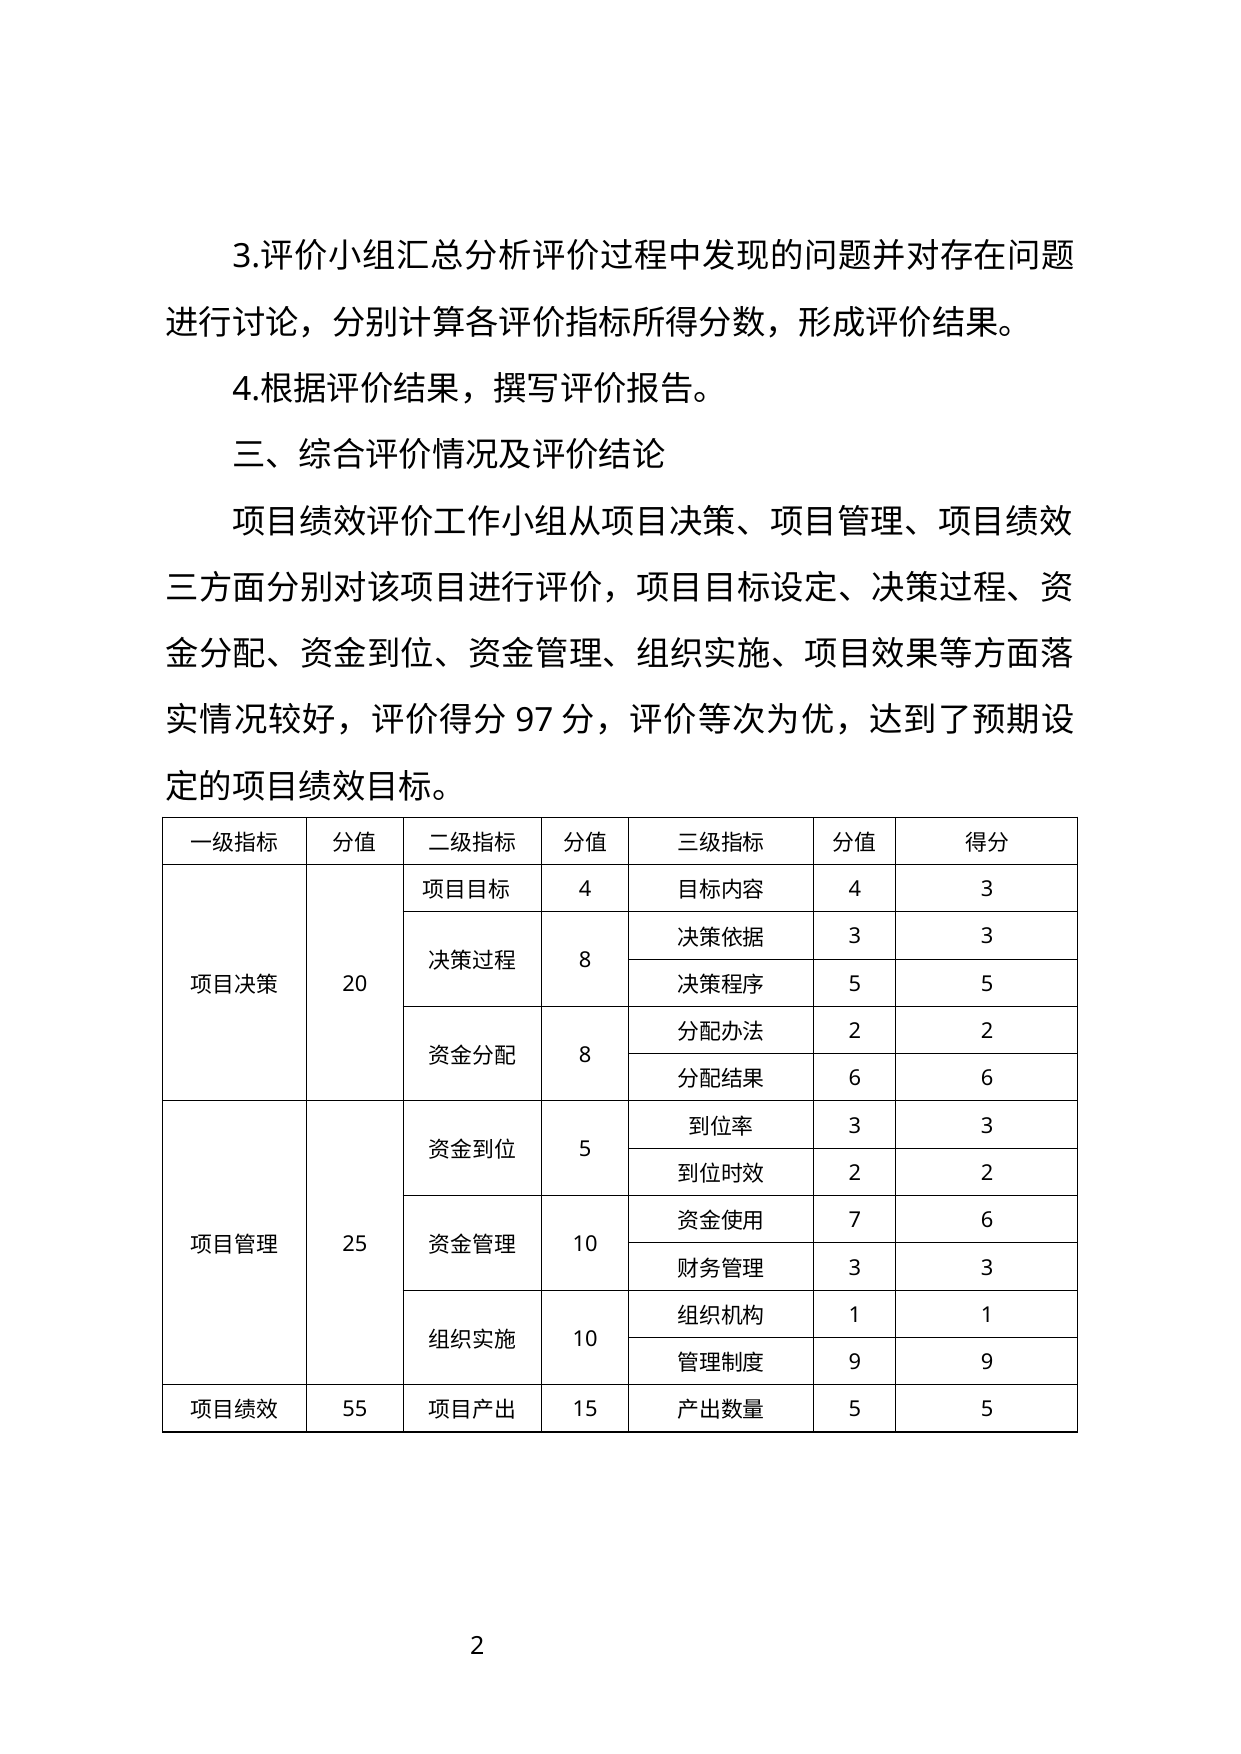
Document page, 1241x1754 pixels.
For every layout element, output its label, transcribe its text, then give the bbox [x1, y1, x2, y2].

table_cell 15 [542, 1385, 628, 1431]
table_cell 6 [896, 1054, 1077, 1100]
table_header 分值 [542, 818, 628, 864]
table_cell 3 [896, 865, 1077, 911]
table_cell 到位时效 [629, 1149, 813, 1195]
list 4.根据评价结果，撰写评价报告。 [165, 353, 1075, 419]
table_cell 决策过程 [404, 912, 541, 1006]
table_cell 4 [542, 865, 628, 911]
table_cell 分配结果 [629, 1054, 813, 1100]
table_cell 财务管理 [629, 1243, 813, 1289]
list 三、综合评价情况及评价结论 [165, 419, 1075, 485]
table_cell 管理制度 [629, 1338, 813, 1384]
table_header 三级指标 [629, 818, 813, 864]
table_cell 9 [814, 1338, 895, 1384]
table_cell 25 [307, 1101, 403, 1384]
table_cell 6 [896, 1196, 1077, 1242]
table_cell 组织机构 [629, 1291, 813, 1337]
table_cell 5 [814, 1385, 895, 1431]
table_cell 资金管理 [404, 1196, 541, 1289]
table_cell 3 [896, 912, 1077, 958]
table_cell 决策依据 [629, 912, 813, 958]
table_cell 20 [307, 865, 403, 1100]
table_cell 8 [542, 912, 628, 1006]
table_cell 3 [896, 1243, 1077, 1289]
table_cell 5 [896, 1385, 1077, 1431]
table_cell 分配办法 [629, 1007, 813, 1053]
table_cell 10 [542, 1291, 628, 1384]
table_cell 6 [814, 1054, 895, 1100]
table_cell 组织实施 [404, 1291, 541, 1384]
table_cell 资金分配 [404, 1007, 541, 1100]
table_cell 项目管理 [163, 1101, 306, 1384]
table_cell 9 [896, 1338, 1077, 1384]
table_cell 2 [896, 1149, 1077, 1195]
table_cell 10 [542, 1196, 628, 1289]
table_cell 项目绩效 [163, 1385, 306, 1431]
table_cell 2 [814, 1149, 895, 1195]
table_cell 3 [814, 1243, 895, 1289]
table_cell 1 [896, 1291, 1077, 1337]
table_cell 55 [307, 1385, 403, 1431]
table_cell 目标内容 [629, 865, 813, 911]
table_cell 到位率 [629, 1101, 813, 1148]
table_header 分值 [307, 818, 403, 864]
table_cell 3 [814, 1101, 895, 1148]
table_cell 3 [814, 912, 895, 958]
table_cell 项目目标 [404, 865, 541, 911]
table_header 二级指标 [404, 818, 541, 864]
table_cell 3 [896, 1101, 1077, 1148]
table_cell 5 [542, 1101, 628, 1195]
table_cell 资金使用 [629, 1196, 813, 1242]
table_header 得分 [896, 818, 1077, 864]
table_cell 1 [814, 1291, 895, 1337]
table_cell 7 [814, 1196, 895, 1242]
table_cell 4 [814, 865, 895, 911]
list 3.评价小组汇总分析评价过程中发现的问题并对存在问题进行讨论，分别计算各评价指标所得分数，形成评价结果。 [165, 220, 1075, 353]
table_cell 资金到位 [404, 1101, 541, 1195]
table_cell 2 [896, 1007, 1077, 1053]
table_cell 5 [896, 960, 1077, 1006]
table_header 分值 [814, 818, 895, 864]
table_cell 决策程序 [629, 960, 813, 1006]
table_cell 产出数量 [629, 1385, 813, 1431]
table_cell 项目决策 [163, 865, 306, 1100]
table_cell 5 [814, 960, 895, 1006]
picture [509, 894, 523, 898]
table_cell 8 [542, 1007, 628, 1100]
table_header 一级指标 [163, 818, 306, 864]
table_cell 项目产出 [404, 1385, 541, 1431]
table_cell 2 [814, 1007, 895, 1053]
list 项目绩效评价工作小组从项目决策、项目管理、项目绩效三方面分别对该项目进行评价，项目目标设定、决策过程、资金分配、资金到位、资金管理、组织实施、项目效果等方面落实情况较好，评价得分97分，评价等次为优，达到了预期设定的项目绩效目标。 [165, 485, 1075, 817]
